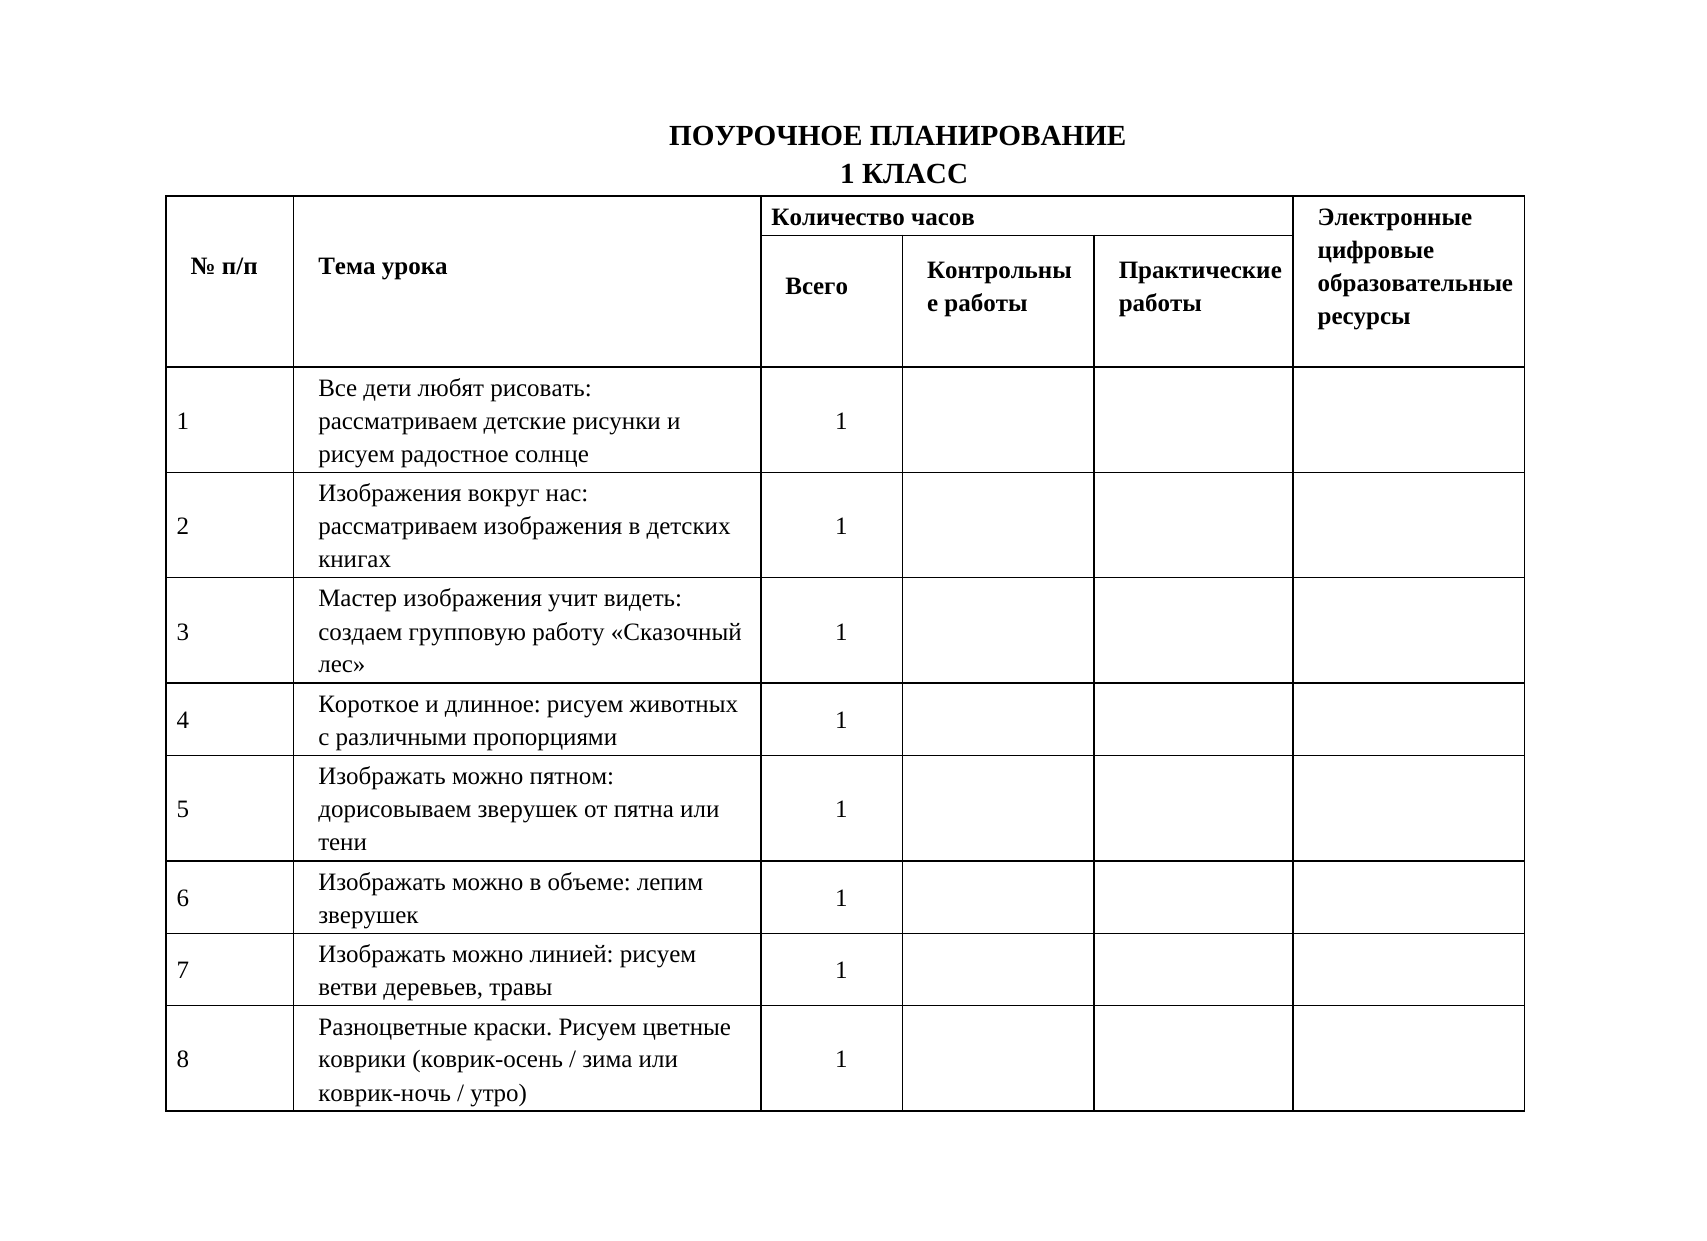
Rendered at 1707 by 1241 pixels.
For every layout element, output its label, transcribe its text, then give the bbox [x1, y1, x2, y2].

table_cell 4 [167, 684, 293, 754]
table_cell [1095, 368, 1292, 471]
table_cell 1 [762, 578, 902, 682]
table_cell 1 [762, 756, 902, 860]
table_cell [903, 578, 1093, 682]
table_cell 5 [167, 756, 293, 860]
table_cell [1095, 756, 1292, 860]
table_cell [903, 1006, 1093, 1110]
table_header Количество часов [762, 197, 1292, 234]
table_cell Контрольные работы [903, 236, 1093, 366]
table_cell Изображать можно в объеме: лепим зверушек [294, 862, 760, 932]
table_cell 6 [167, 862, 293, 932]
text 1 КЛАСС [190, 157, 1618, 190]
table_cell [1095, 862, 1292, 932]
table_cell 2 [167, 473, 293, 577]
table_cell [1294, 934, 1524, 1005]
table_cell Изображать можно линией: рисуем ветви деревьев, травы [294, 934, 760, 1005]
table_cell [1294, 473, 1524, 577]
table_cell [1095, 578, 1292, 682]
table_cell [1095, 934, 1292, 1005]
table_cell Разноцветные краски. Рисуем цветные коврики (коврик-осень / зима или коврик-ночь / утро) [294, 1006, 760, 1110]
table_cell [1294, 684, 1524, 754]
table_cell [1294, 368, 1524, 471]
table_cell [1095, 684, 1292, 754]
table_cell Изображать можно пятном: дорисовываем зверушек от пятна или тени [294, 756, 760, 860]
table_cell [903, 756, 1093, 860]
table_cell Практические работы [1095, 236, 1292, 366]
table_cell Мастер изображения учит видеть: создаем групповую работу «Сказочный лес» [294, 578, 760, 682]
table_header Электронные цифровые образовательные ресурсы [1294, 197, 1524, 366]
table_cell [1294, 756, 1524, 860]
table_cell 1 [762, 684, 902, 754]
table_cell [1095, 1006, 1292, 1110]
table_cell 3 [167, 578, 293, 682]
table_cell 1 [762, 368, 902, 471]
table_cell 1 [762, 862, 902, 932]
table_cell [1294, 862, 1524, 932]
table_cell 7 [167, 934, 293, 1005]
table_cell [903, 684, 1093, 754]
table_cell 8 [167, 1006, 293, 1110]
table_cell Всего [762, 236, 902, 366]
table_cell 1 [167, 368, 293, 471]
table_cell [903, 473, 1093, 577]
table_cell [903, 862, 1093, 932]
table_cell 1 [762, 934, 902, 1005]
table_header Тема урока [294, 197, 760, 366]
table_header № п/п [167, 197, 293, 366]
table_cell [1294, 1006, 1524, 1110]
table_cell 1 [762, 473, 902, 577]
table_cell Все дети любят рисовать: рассматриваем детские рисунки и рисуем радостное солнце [294, 368, 760, 471]
table_cell [903, 368, 1093, 471]
table_cell 1 [762, 1006, 902, 1110]
table_cell [1095, 473, 1292, 577]
table_cell Короткое и длинное: рисуем животных с различными пропорциями [294, 684, 760, 754]
text ПОУРОЧНОЕ ПЛАНИРОВАНИЕ [177, 118, 1618, 152]
table_cell Изображения вокруг нас: рассматриваем изображения в детских книгах [294, 473, 760, 577]
table_cell [903, 934, 1093, 1005]
table_cell [1294, 578, 1524, 682]
